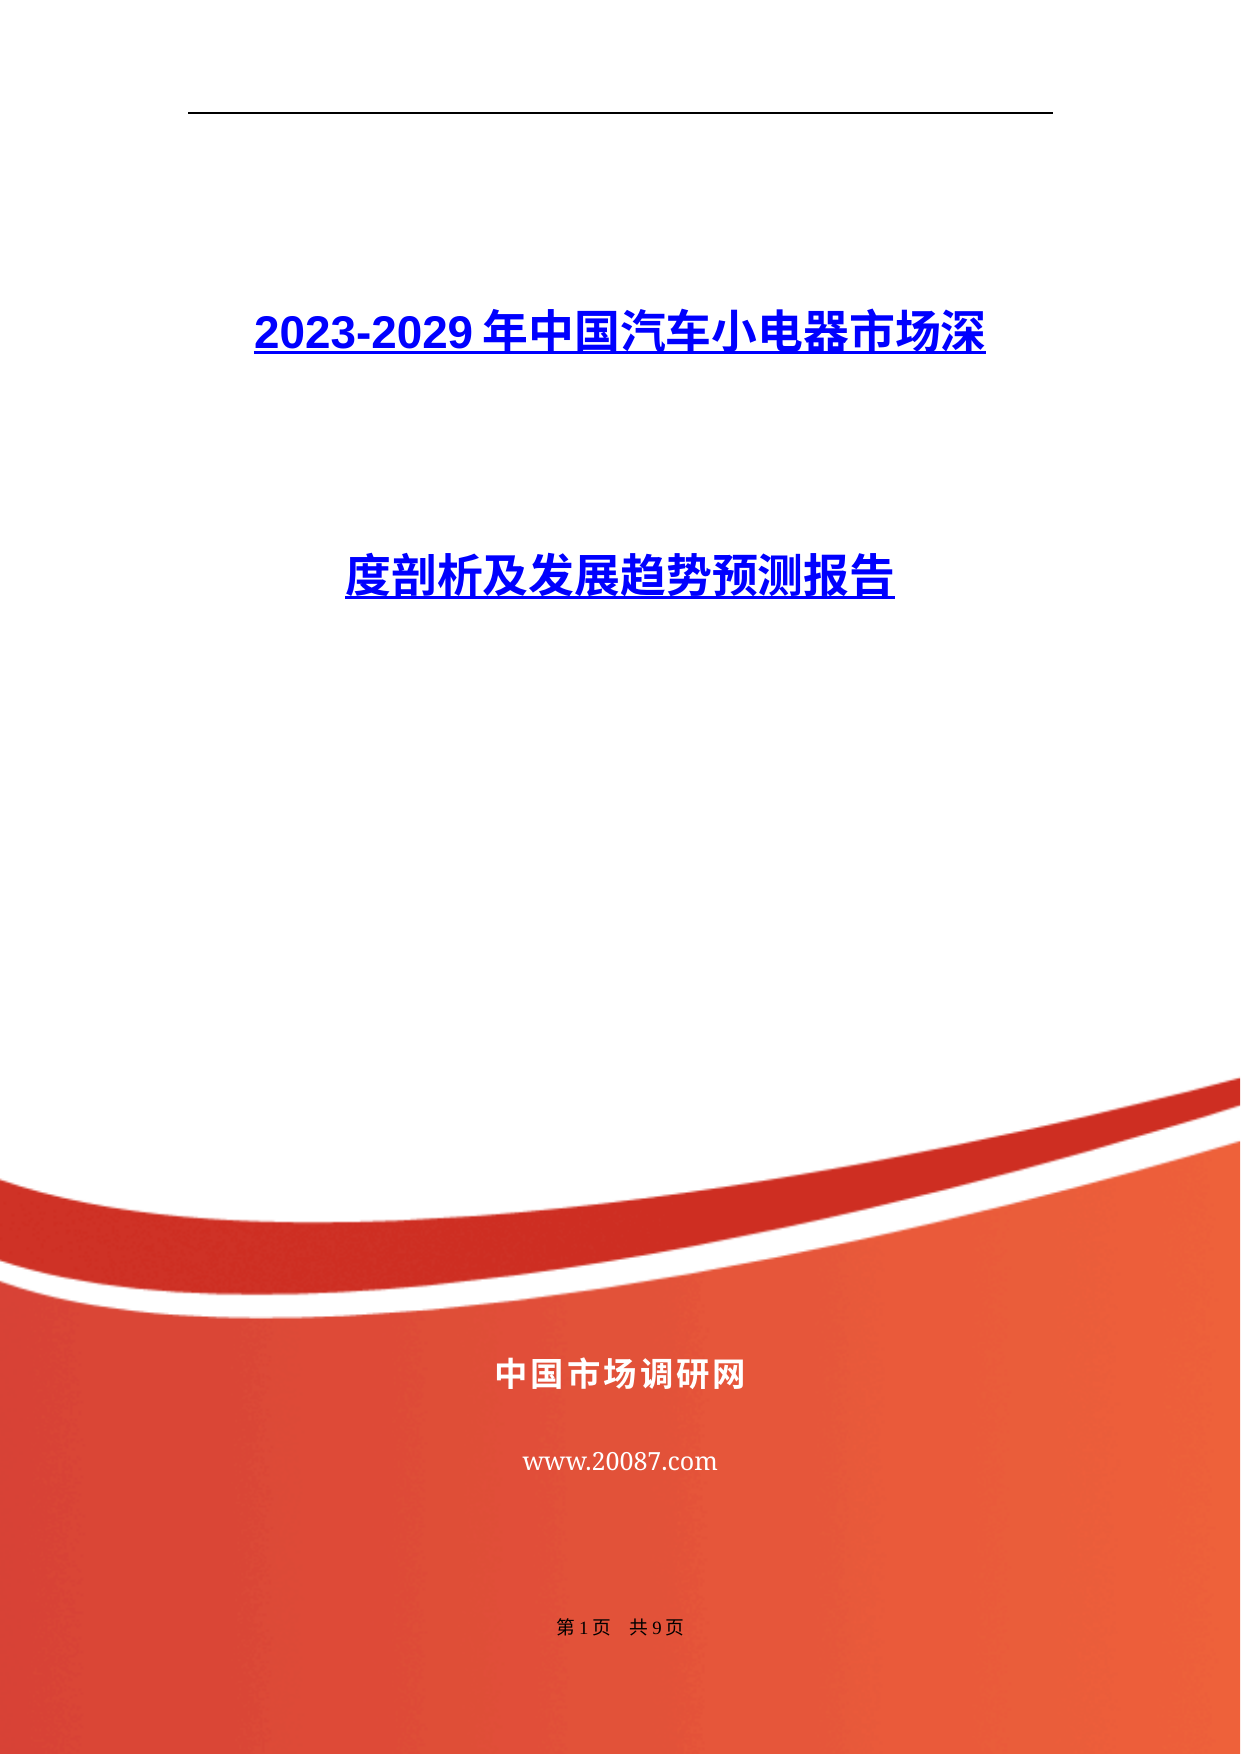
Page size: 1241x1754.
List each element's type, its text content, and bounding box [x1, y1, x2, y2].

subtitle 中国市场调研网 [187, 1339, 1053, 1404]
text www.20087.com [187, 1428, 1053, 1493]
picture [0, 1006, 1241, 1754]
table_header 2023-2029年中国汽车小电器市场深度剖析及发展趋势预测报告 [188, 207, 1053, 773]
